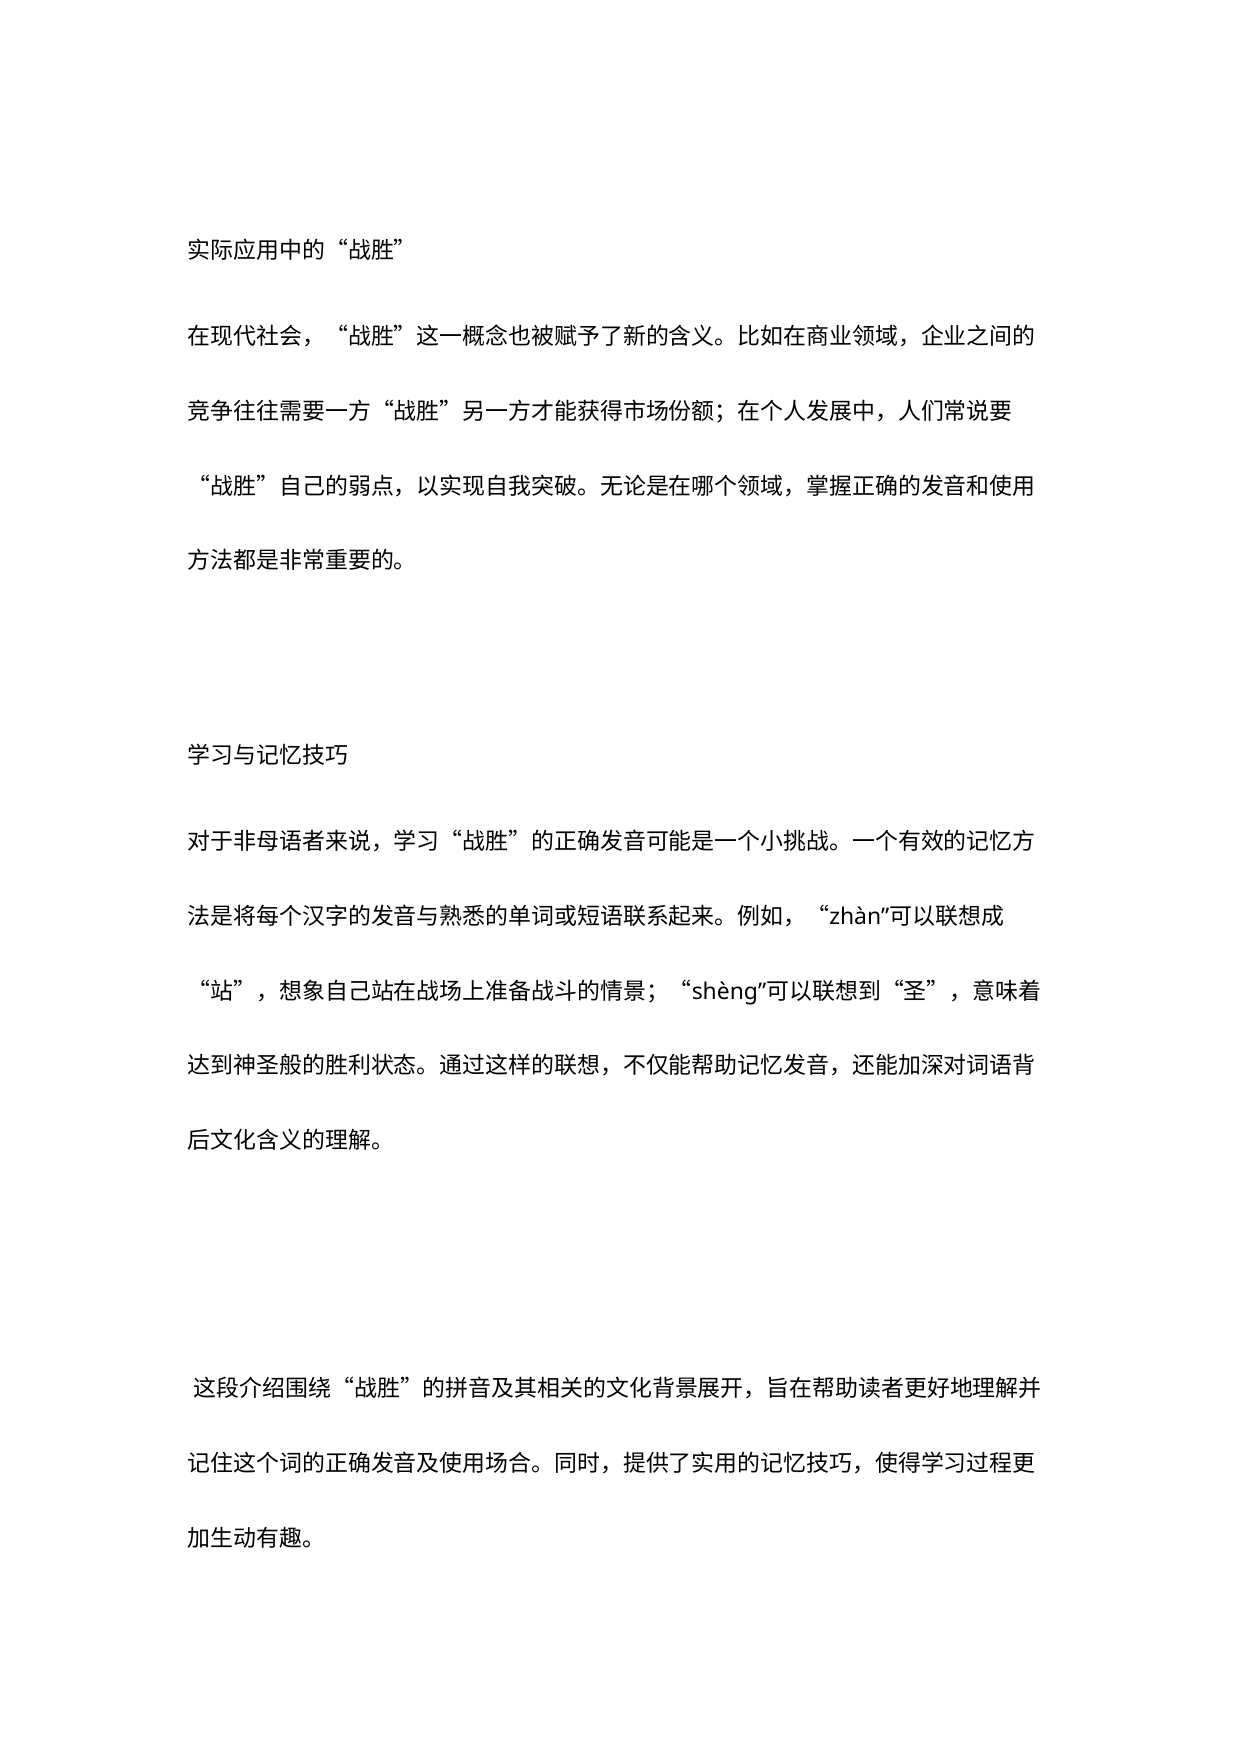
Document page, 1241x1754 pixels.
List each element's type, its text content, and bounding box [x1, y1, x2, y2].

text 在现代社会，“战胜”这一概念也被赋予了新的含义。比如在商业领域，企业之间的竞争往往需要一方“战胜”另一方才能获得市场份额；在个人发展中，人们常说要“战胜”自己的弱点，以实现自我突破。无论是在哪个领域，掌握正确的发音和使用方法都是非常重要的。 [187, 302, 1053, 591]
text 实际应用中的“战胜” [187, 216, 1053, 281]
text 对于非母语者来说，学习“战胜”的正确发音可能是一个小挑战。一个有效的记忆方法是将每个汉字的发音与熟悉的单词或短语联系起来。例如，“zhàn”可以联想成“站”，想象自己站在战场上准备战斗的情景；“shèng”可以联想到“圣”，意味着达到神圣般的胜利状态。通过这样的联想，不仅能帮助记忆发音，还能加深对词语背后文化含义的理解。 [187, 807, 1053, 1171]
text 这段介绍围绕“战胜”的拼音及其相关的文化背景展开，旨在帮助读者更好地理解并记住这个词的正确发音及使用场合。同时，提供了实用的记忆技巧，使得学习过程更加生动有趣。 [187, 1354, 1053, 1568]
text 学习与记忆技巧 [187, 721, 1053, 786]
